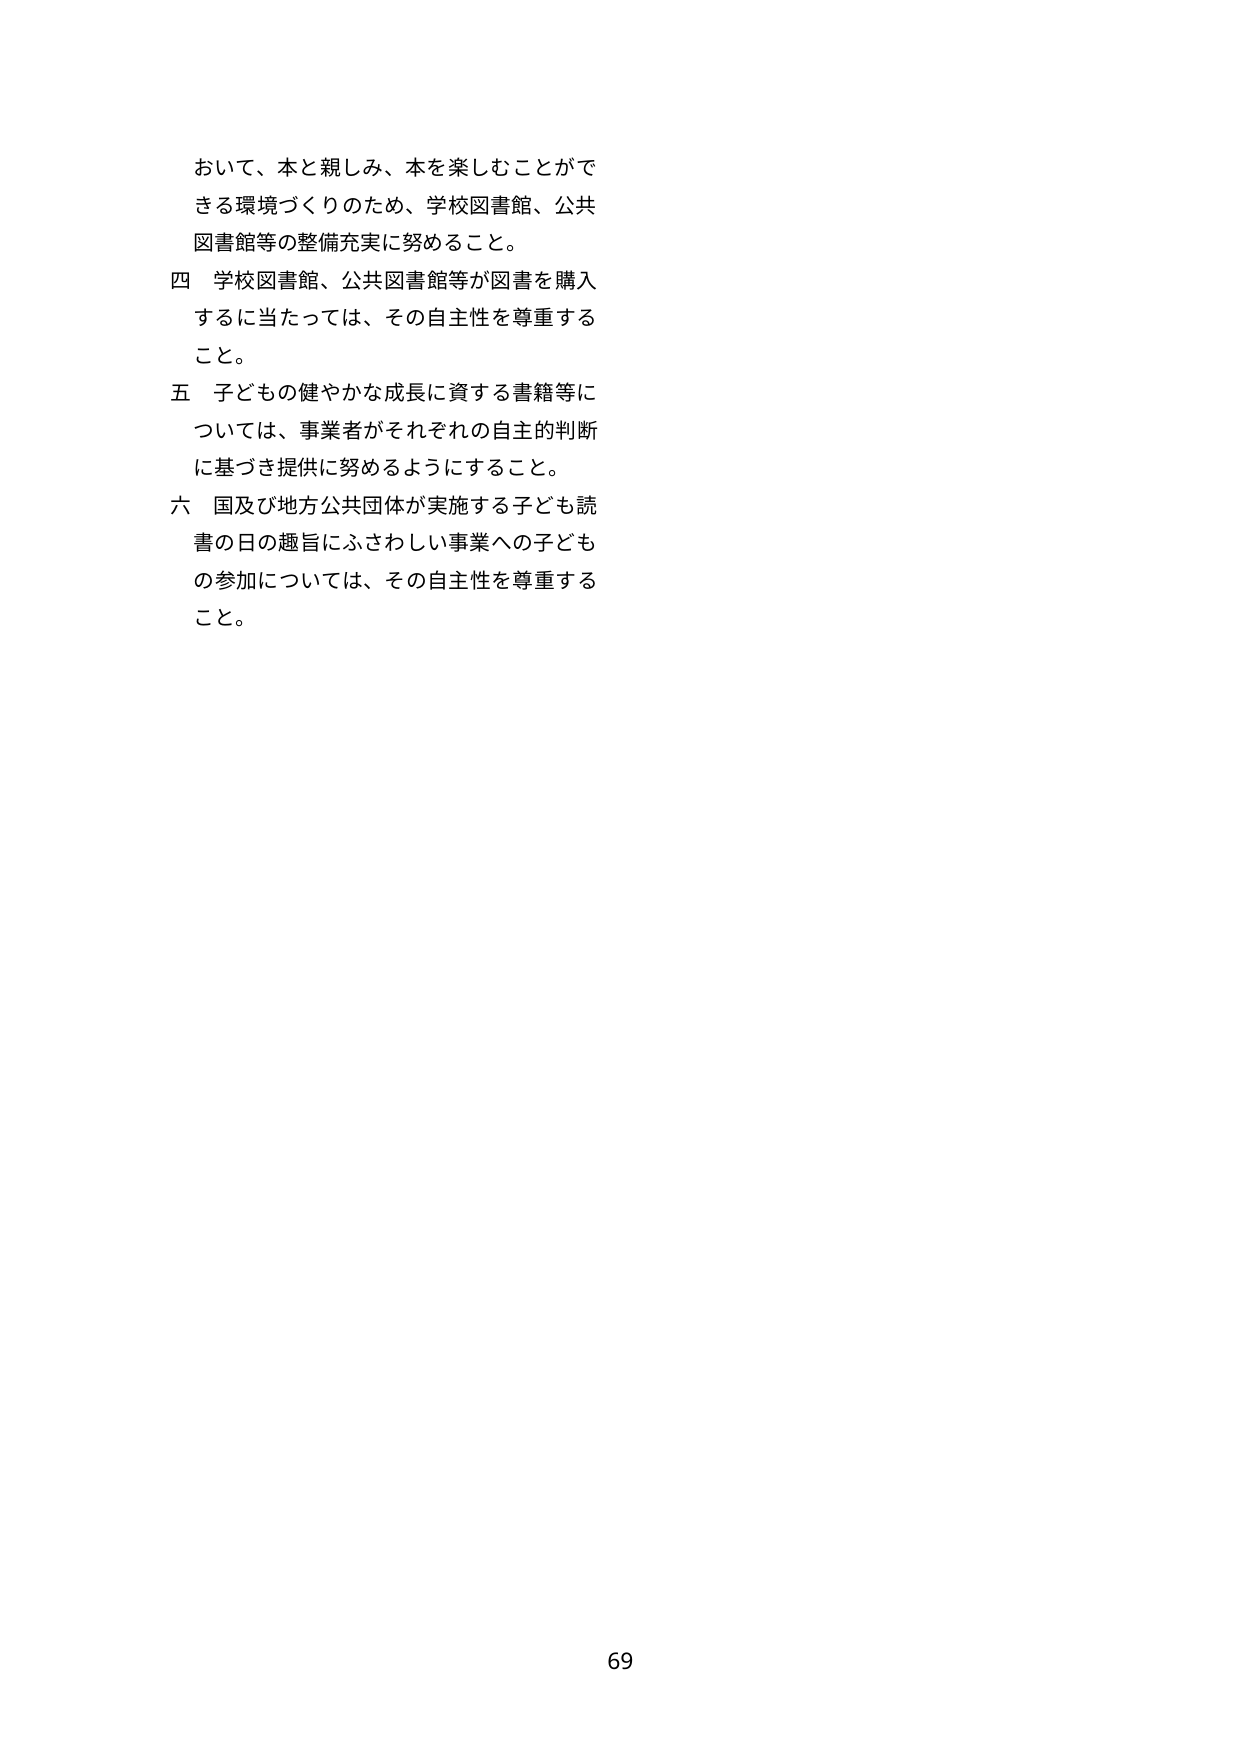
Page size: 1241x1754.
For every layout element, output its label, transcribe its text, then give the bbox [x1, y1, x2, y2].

text 三 子どもがあらゆる機会とあらゆる場所において、本と親しみ、本を楽しむことができる環境づくりのため、学校図書館、公共図書館等の整備充実に努めること。 [171, 148, 598, 260]
text 五 子どもの健やかな成長に資する書籍等については、事業者がそれぞれの自主的判断に基づき提供に努めるようにすること。 [171, 373, 598, 485]
text 四 学校図書館、公共図書館等が図書を購入するに当たっては、その自主性を尊重すること。 [171, 260, 598, 373]
text 六 国及び地方公共団体が実施する子ども読書の日の趣旨にふさわしい事業への子どもの参加については、その自主性を尊重すること。 [171, 485, 598, 635]
